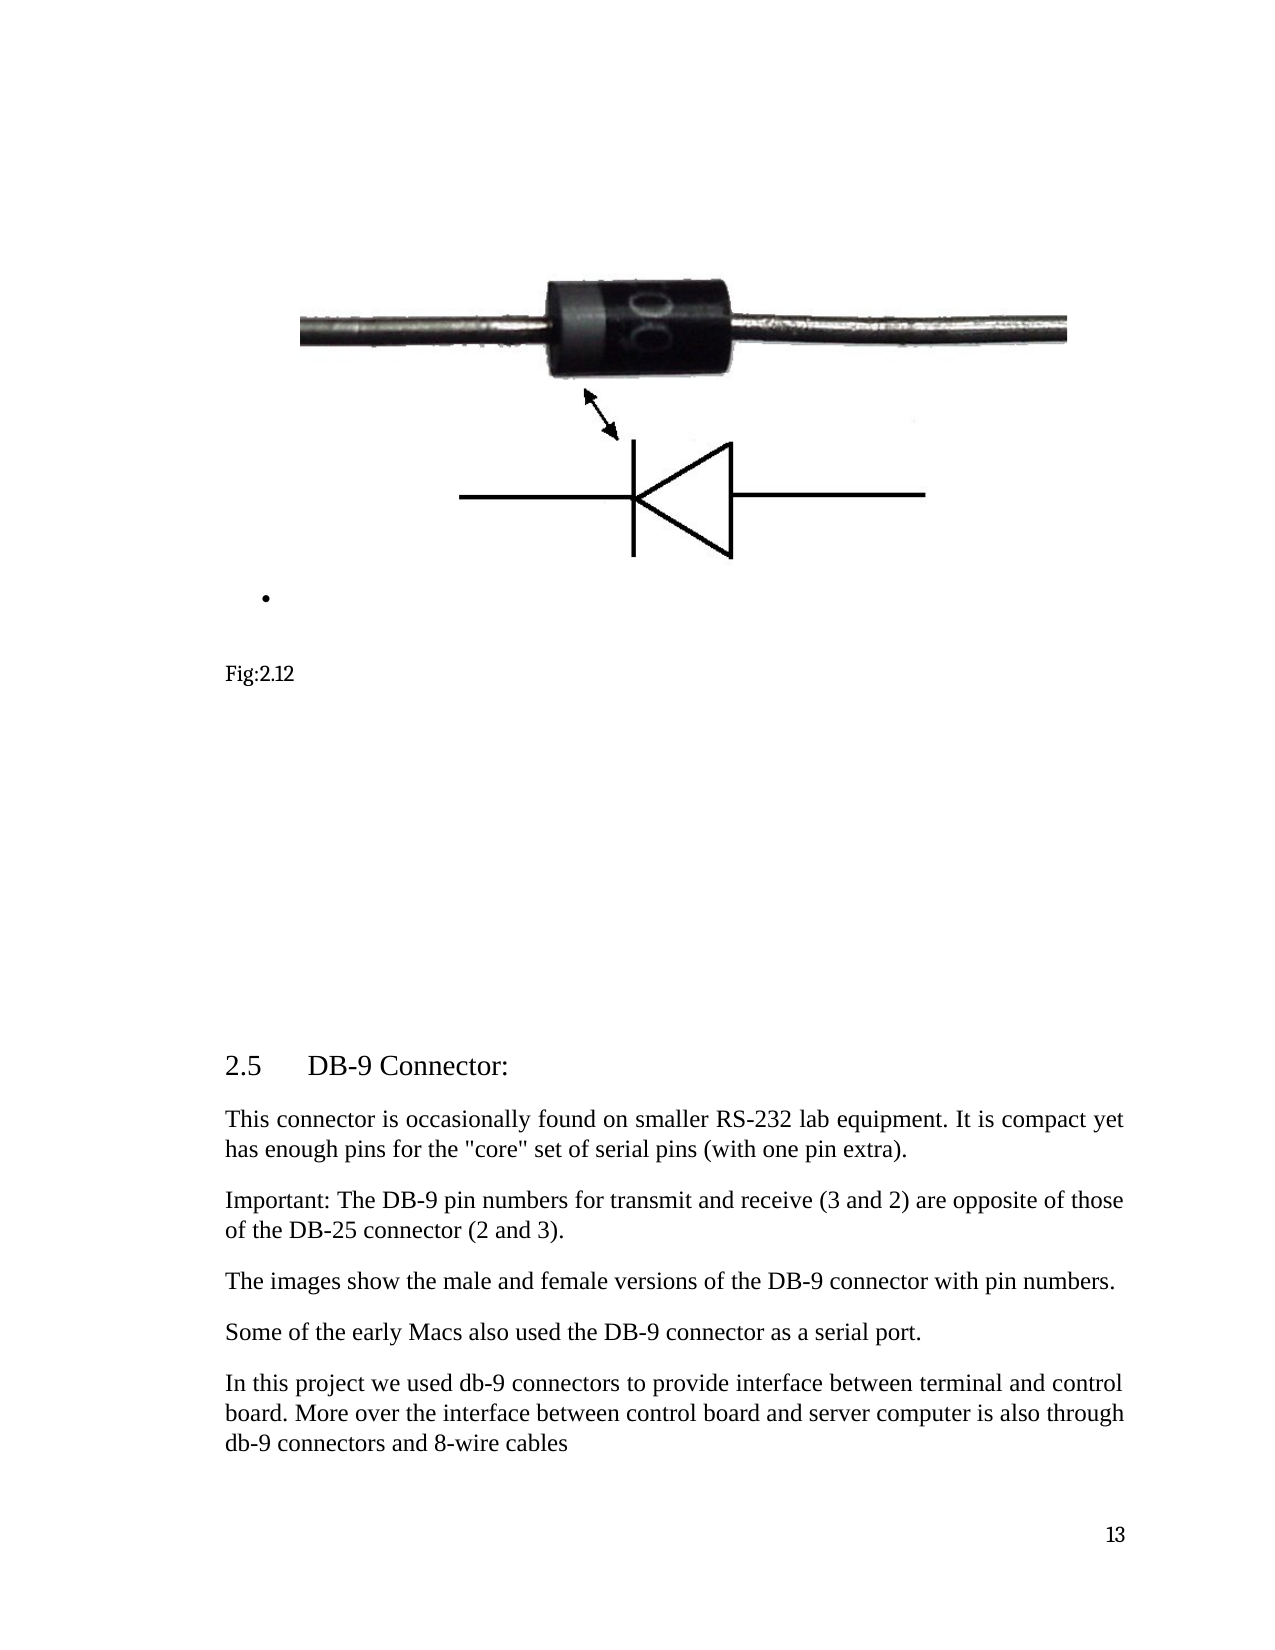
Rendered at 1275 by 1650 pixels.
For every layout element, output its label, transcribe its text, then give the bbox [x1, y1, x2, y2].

text Some of the early Macs also used the DB-9 connector as a serial port. [225, 1317, 1125, 1346]
picture [300, 150, 1068, 607]
text Fig:2.12 [225, 660, 1125, 687]
text In this project we used db-9 connectors to provide interface between terminal and control board. More over the interface between control board and server computer is also through db-9 connectors and 8-wire cables [225, 1368, 1125, 1457]
text 2.5 DB-9 Connector: [225, 1048, 1125, 1081]
text Important: The DB-9 pin numbers for transmit and receive (3 and 2) are opposite of those of the DB-25 connector (2 and 3). [225, 1185, 1125, 1244]
text This connector is occasionally found on smaller RS-232 lab equipment. It is compact yet has enough pins for the "core" set of serial pins (with one pin extra). [225, 1104, 1125, 1163]
text The images show the male and female versions of the DB-9 connector with pin numbers. [225, 1266, 1125, 1295]
